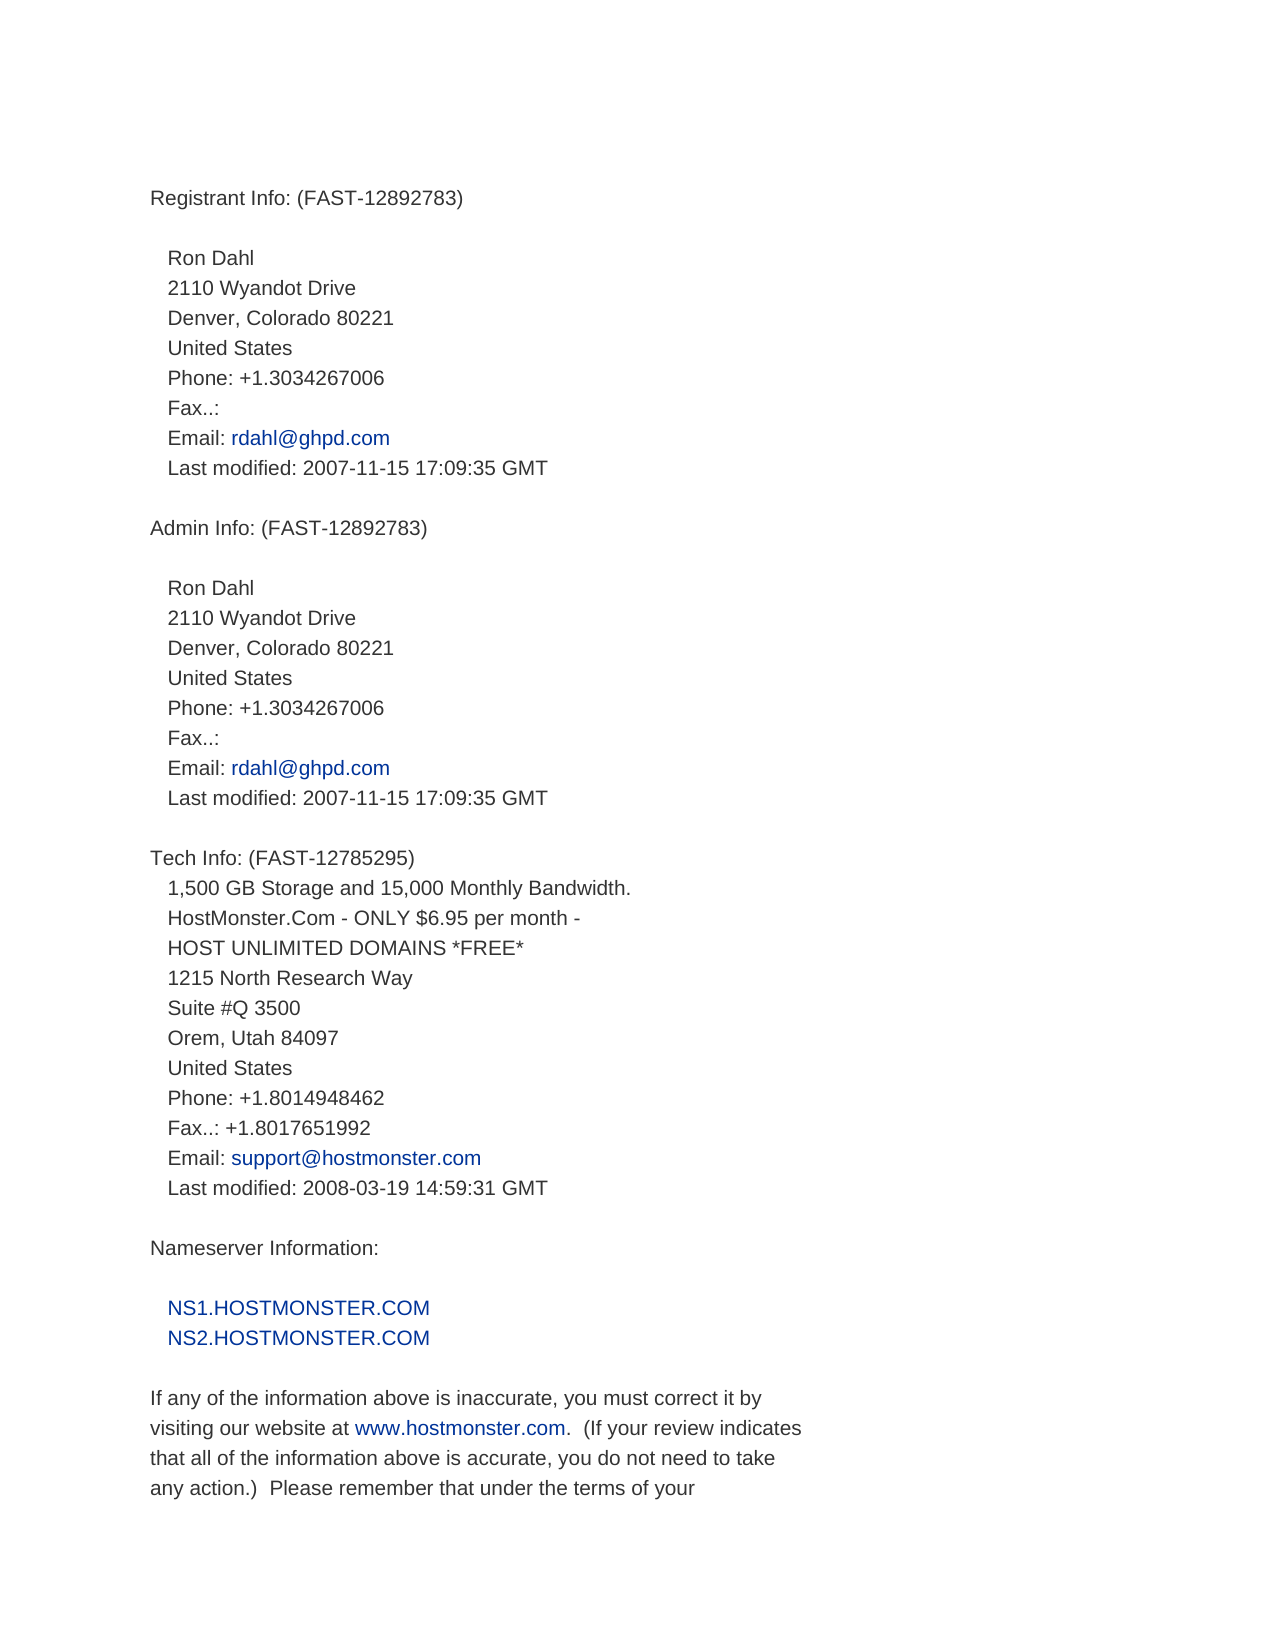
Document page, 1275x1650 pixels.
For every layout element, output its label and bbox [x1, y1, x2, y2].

text [150, 150, 1125, 1500]
